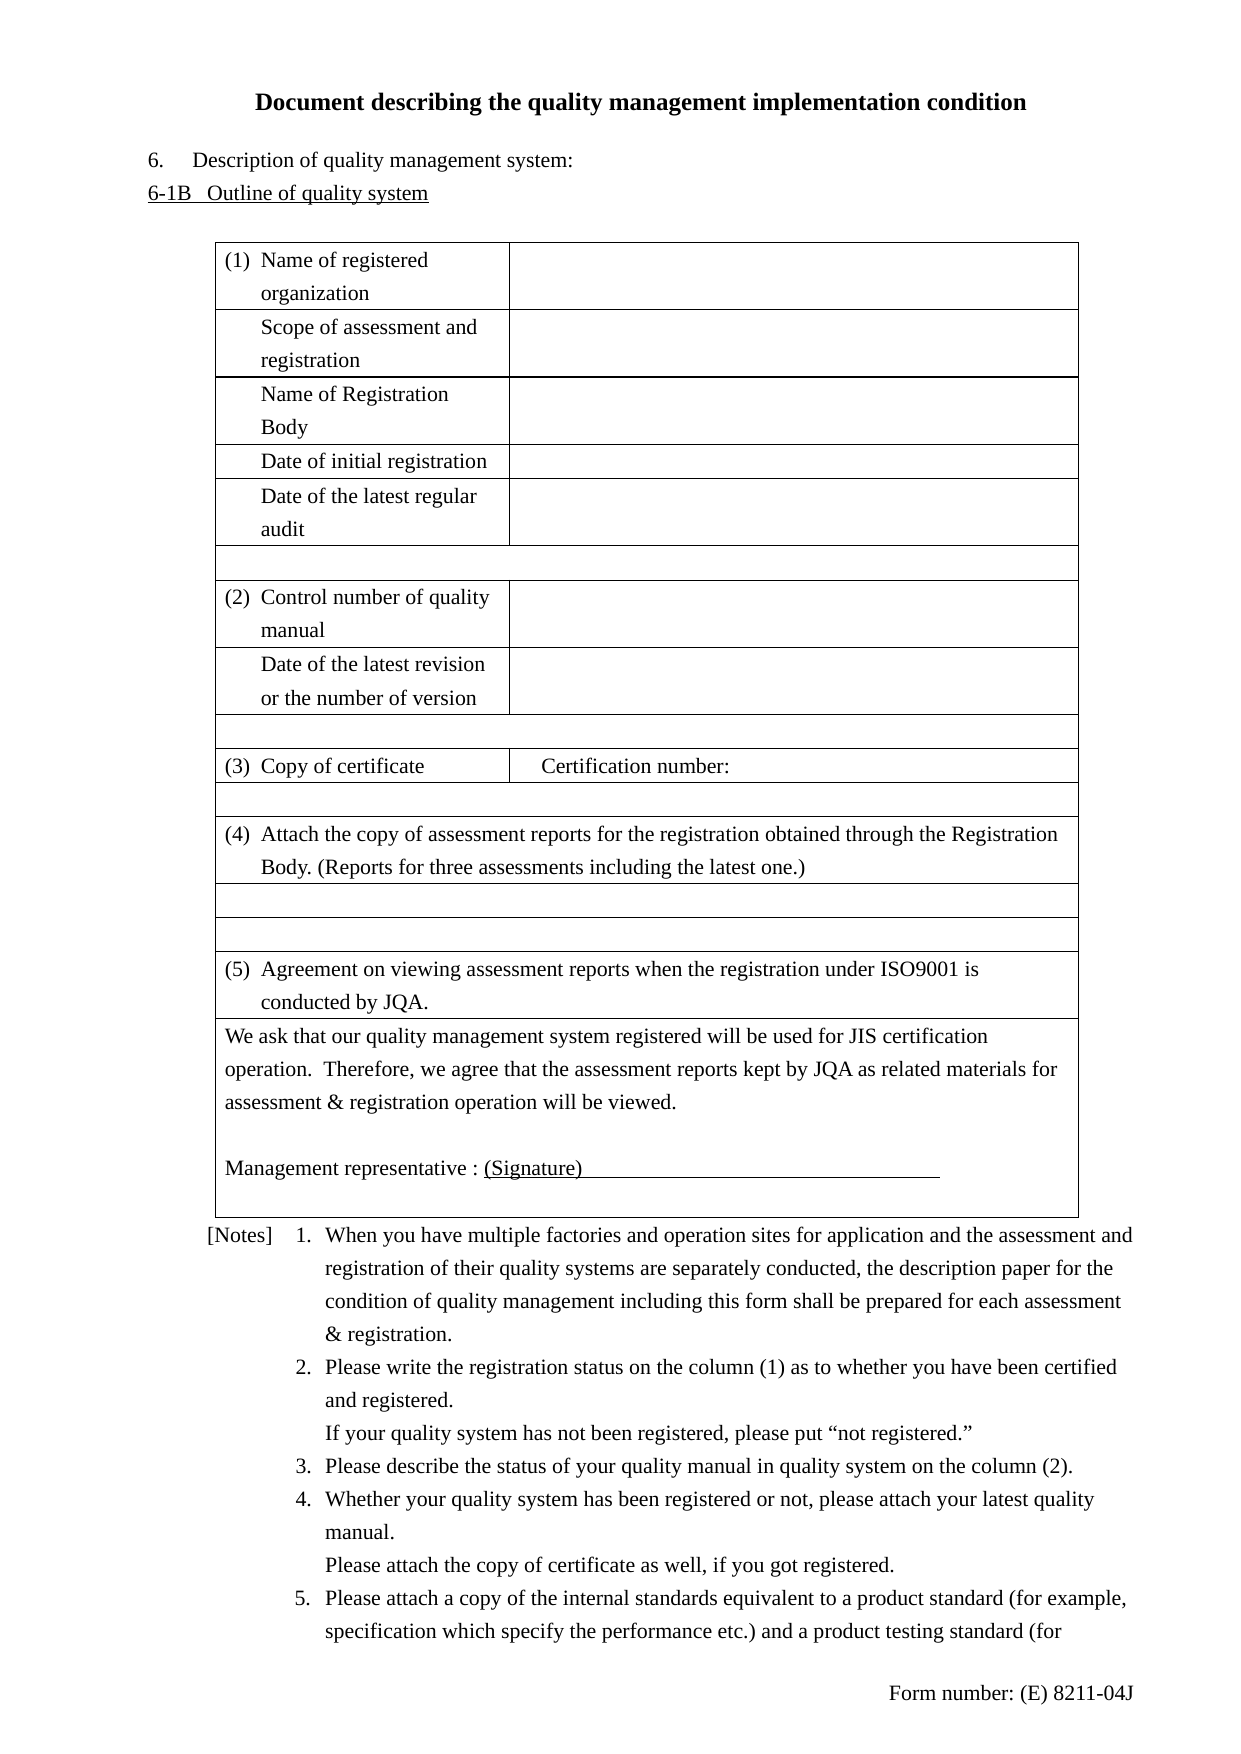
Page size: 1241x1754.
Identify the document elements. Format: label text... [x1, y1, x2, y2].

table_cell [510, 445, 1078, 478]
text 3. Please describe the status of your quality manual in quality system on the column (2). [207, 1449, 1134, 1482]
text [Notes] 1. When you have multiple factories and operation sites for application and the assessment and registration of their quality systems are separately conducted, the description paper for the condition of quality management including this form shall be prepared for each assessment & registration. [207, 1218, 1134, 1350]
text 6. Description of quality management system: [148, 143, 1134, 176]
table_cell (2) Control number of quality manual [216, 581, 509, 647]
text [294, 1582, 1134, 1648]
table_cell [510, 310, 1078, 376]
table_cell (4) Attach the copy of assessment reports for the registration obtained through the Registration Body. (Reports for three assessments including the latest one.) [216, 817, 1078, 883]
table_cell Name of Registration Body [216, 378, 509, 443]
text 2. Please write the registration status on the column (1) as to whether you have been certified and registered. If your quality system has not been registered, please put “not registered.” [207, 1350, 1134, 1449]
table_cell [510, 581, 1078, 647]
table_cell Date of initial registration [216, 445, 509, 478]
table_cell Date of the latest regular audit [216, 479, 509, 545]
table_cell [510, 648, 1078, 714]
table_cell [216, 546, 1078, 579]
text 4. Whether your quality system has been registered or not, please attach your latest quality manual. Please attach the copy of certificate as well, if you got registered. [207, 1482, 1134, 1582]
table_cell [510, 479, 1078, 545]
table_header [510, 243, 1078, 309]
table_cell Date of the latest revision or the number of version [216, 648, 509, 714]
table_cell [216, 884, 1078, 917]
table_cell [510, 378, 1078, 443]
table_cell Scope of assessment and registration [216, 310, 509, 376]
table_cell Certification number: [510, 749, 1078, 782]
table_header (1) Name of registered organization [216, 243, 509, 309]
text 6-1B Outline of quality system [148, 176, 1134, 209]
table_cell (5) Agreement on viewing assessment reports when the registration under ISO9001 is conducted by JQA. [216, 952, 1078, 1018]
table_cell We ask that our quality management system registered will be used for JIS certification operation. Therefore, we agree that the assessment reports kept by JQA as related materials for assessment & registration operation will be viewed. Management representative : (Signature) [216, 1019, 1078, 1217]
table_cell [216, 918, 1078, 951]
table_cell [216, 715, 1078, 748]
table_cell (3) Copy of certificate [216, 749, 509, 782]
table_cell [216, 783, 1078, 816]
